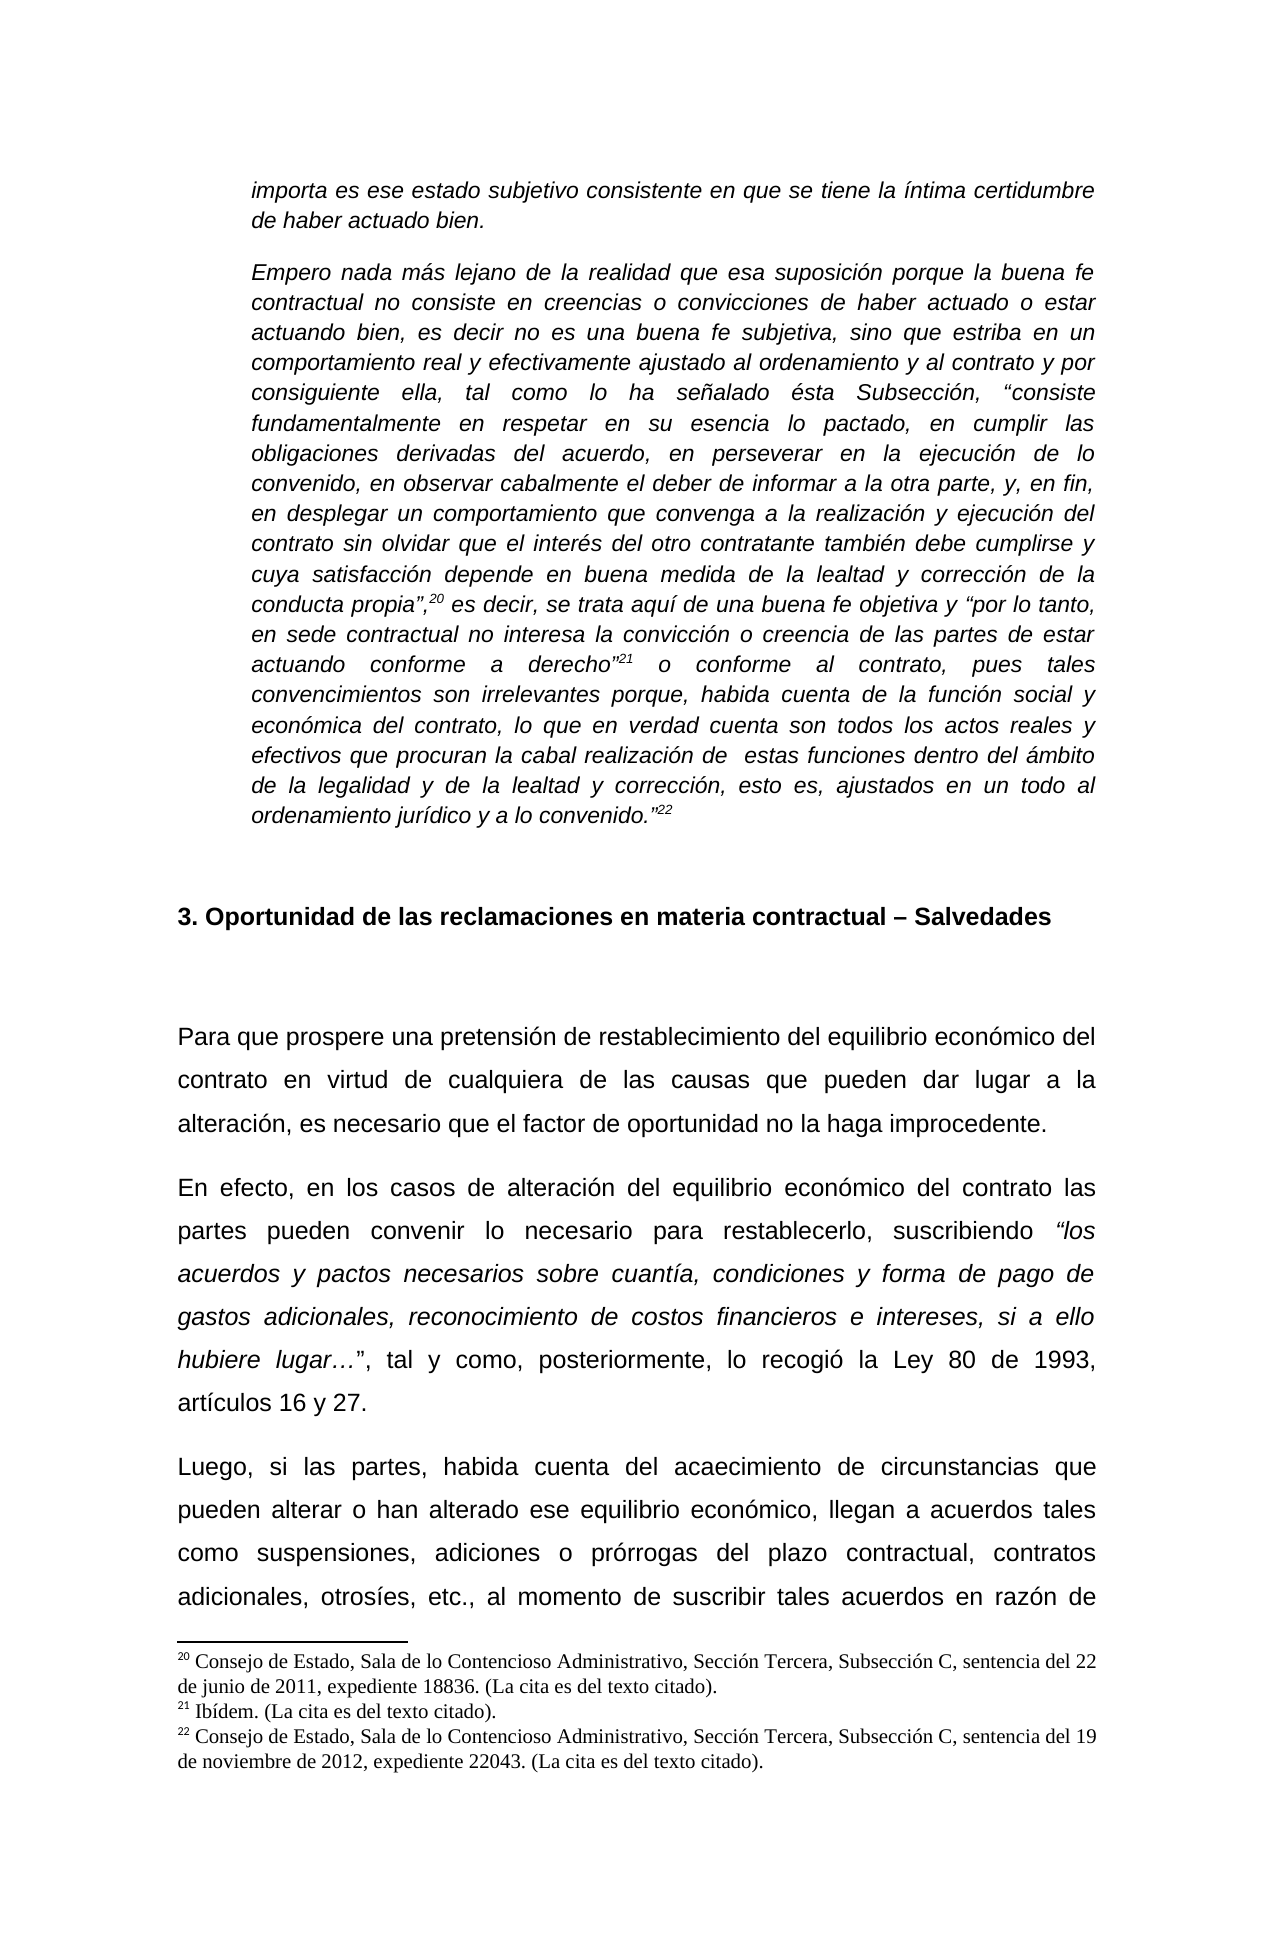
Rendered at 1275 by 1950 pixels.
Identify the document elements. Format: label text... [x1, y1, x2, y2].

text En efecto, en los casos de alteración del equilibrio económico del contrato las partes pueden convenir lo necesario para restablecerlo, suscribiendo “los acuerdos y pactos necesarios sobre cuantía, condiciones y forma de pago de gastos adicionales, reconocimiento de costos financieros e intereses, si a ello hubiere lugar…”, tal y como, posteriormente, lo recogió la Ley 80 de 1993, artículos 16 y 27. [177, 1172, 1098, 1417]
text Para que prospere una pretensión de restablecimiento del equilibrio económico del contrato en virtud de cualquiera de las causas que pueden dar lugar a la alteración, es necesario que el factor de oportunidad no la haga improcedente. [177, 1022, 1098, 1137]
text Sin embargo con frecuencia inusitada se cree que la buena fe a que se refiere estos preceptos consiste en la convicción de estar obrando conforme a derecho, en la creencia de que la conducta se ajusta en un todo a lo convenido y, en general, en el convencimiento de que se ha observado la normatividad y el contrato, independientemente de que esto sea efectivamente así por haberse incurrido en un error de apreciación porque se piensa que lo que en verdad importa es ese estado subjetivo consistente en que se tiene la íntima certidumbre de haber actuado bien. [251, 177, 1098, 234]
text 3. Oportunidad de las reclamaciones en materia contractual – Salvedades [177, 902, 1098, 930]
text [177, 1452, 1098, 1610]
text Empero nada más lejano de la realidad que esa suposición porque la buena fe contractual no consiste en creencias o convicciones de haber actuado o estar actuando bien, es decir no es una buena fe subjetiva, sino que estriba en un comportamiento real y efectivamente ajustado al ordenamiento y al contrato y por consiguiente ella, tal como lo ha señalado ésta Subsección, “consiste fundamentalmente en respetar en su esencia lo pactado, en cumplir las obligaciones derivadas del acuerdo, en perseverar en la ejecución de lo convenido, en observar cabalmente el deber de informar a la otra parte, y, en fin, en desplegar un comportamiento que convenga a la realización y ejecución del contrato sin olvidar que el interés del otro contratante también debe cumplirse y cuya satisfacción depende en buena medida de la lealtad y corrección de la conducta propia”, es decir, se trata aquí de una buena fe objetiva y “por lo tanto, en sede contractual no interesa la convicción o creencia de las partes de estar actuando conforme a derecho” o conforme al contrato, pues tales convencimientos son irrelevantes porque, habida cuenta de la función social y económica del contrato, lo que en verdad cuenta son todos los actos reales y efectivos que procuran la cabal realización de estas funciones dentro del ámbito de la legalidad y de la lealtad y corrección, esto es, ajustados en un todo al ordenamiento jurídico y a lo convenido.” [251, 258, 1098, 828]
